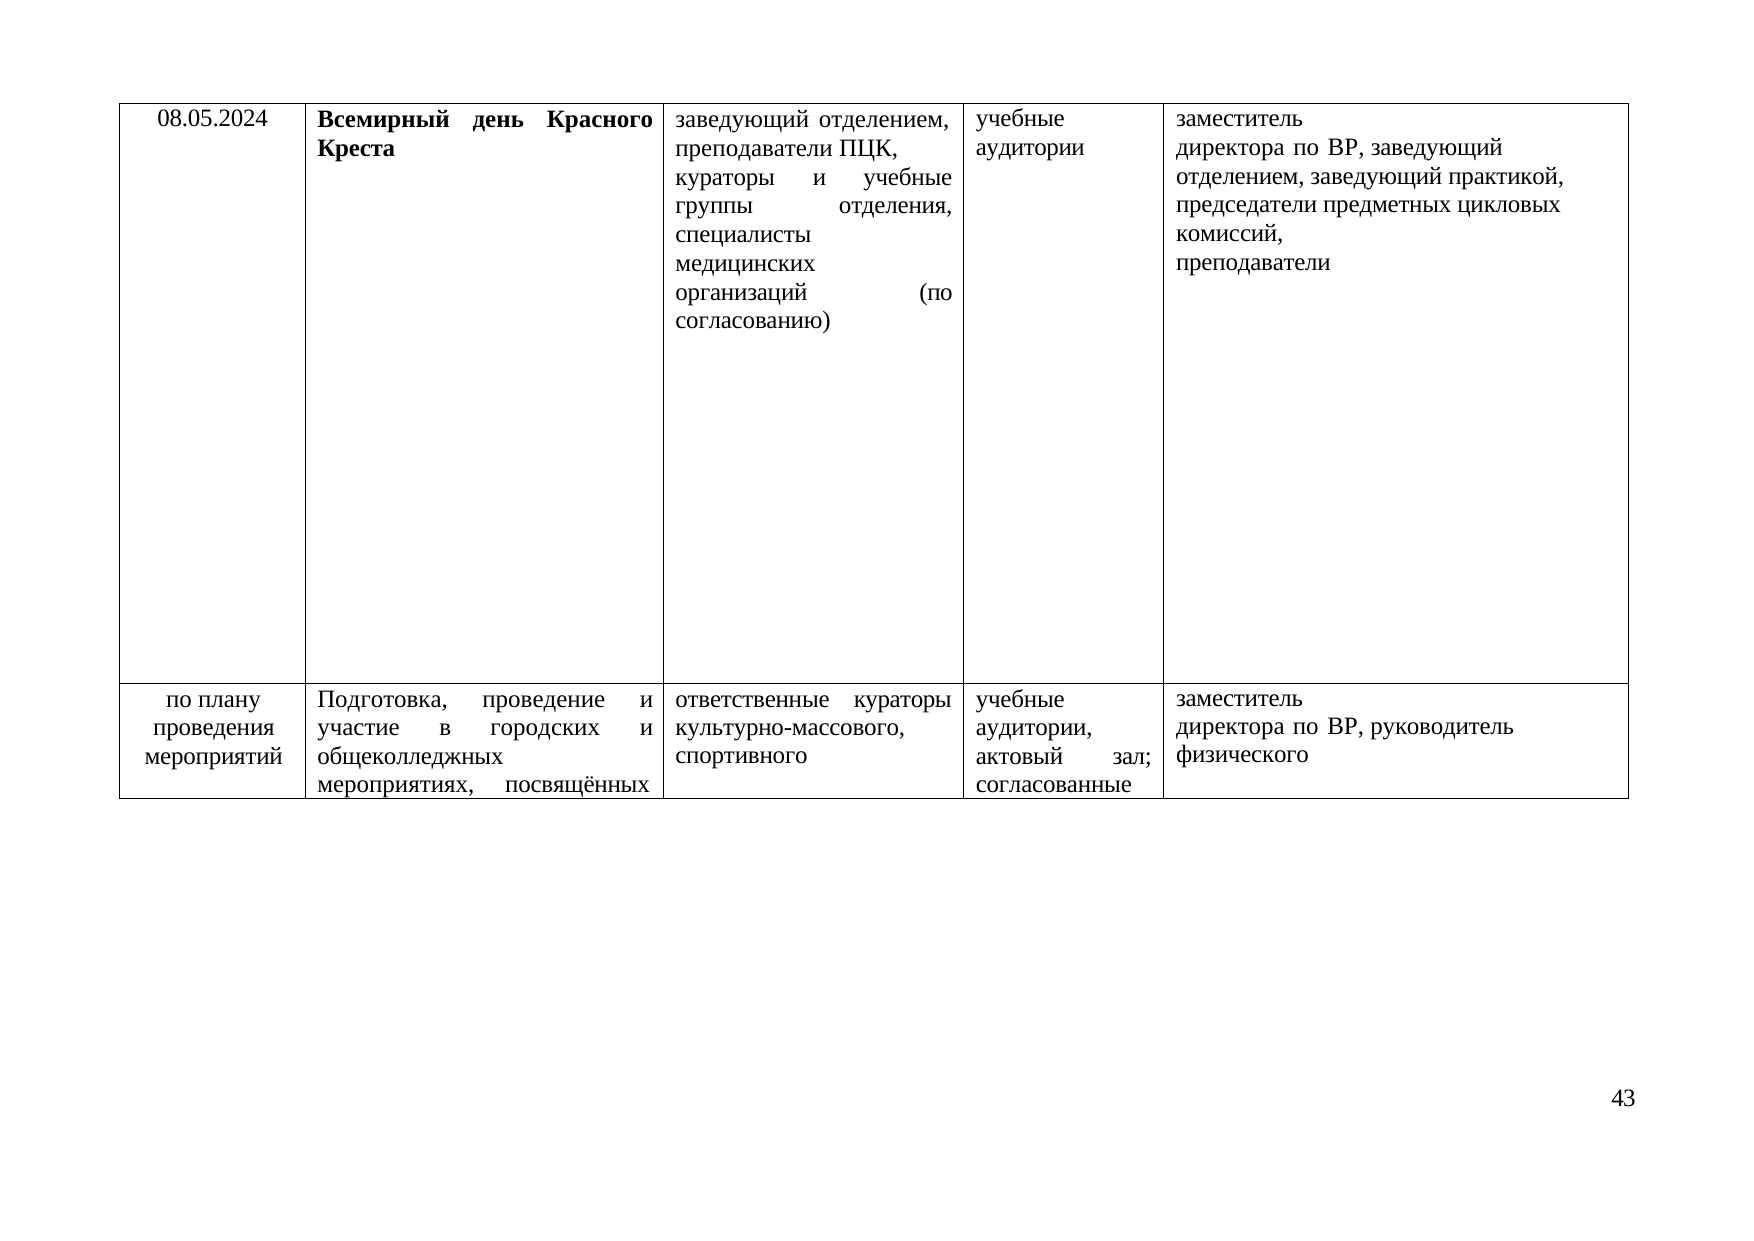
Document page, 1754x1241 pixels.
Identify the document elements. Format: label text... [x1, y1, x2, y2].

table_cell по плану проведения мероприятий [120, 684, 305, 798]
table_header заведующий отделением, преподаватели ПЦК, кураторы и учебные группы отделения, специалисты медицинских организаций (по согласованию) [664, 104, 963, 683]
table_cell Подготовка, проведение и участие в городских и общеколледжных мероприятиях, посвящённых [306, 684, 663, 798]
table_header заместитель директора по ВР, заведующий отделением, заведующий практикой, председатели предметных цикловых комиссий, преподаватели [1164, 104, 1628, 683]
table_header Всемирный день Красного Креста [306, 104, 663, 683]
table_header 08.05.2024 [120, 104, 305, 683]
table_cell заместитель директора по ВР, руководитель физического [1164, 684, 1628, 798]
table_cell учебные аудитории, актовый зал; согласованные [964, 684, 1163, 798]
table_cell ответственные кураторы культурно-массового, спортивного [664, 684, 963, 798]
table_header учебные аудитории [964, 104, 1163, 683]
